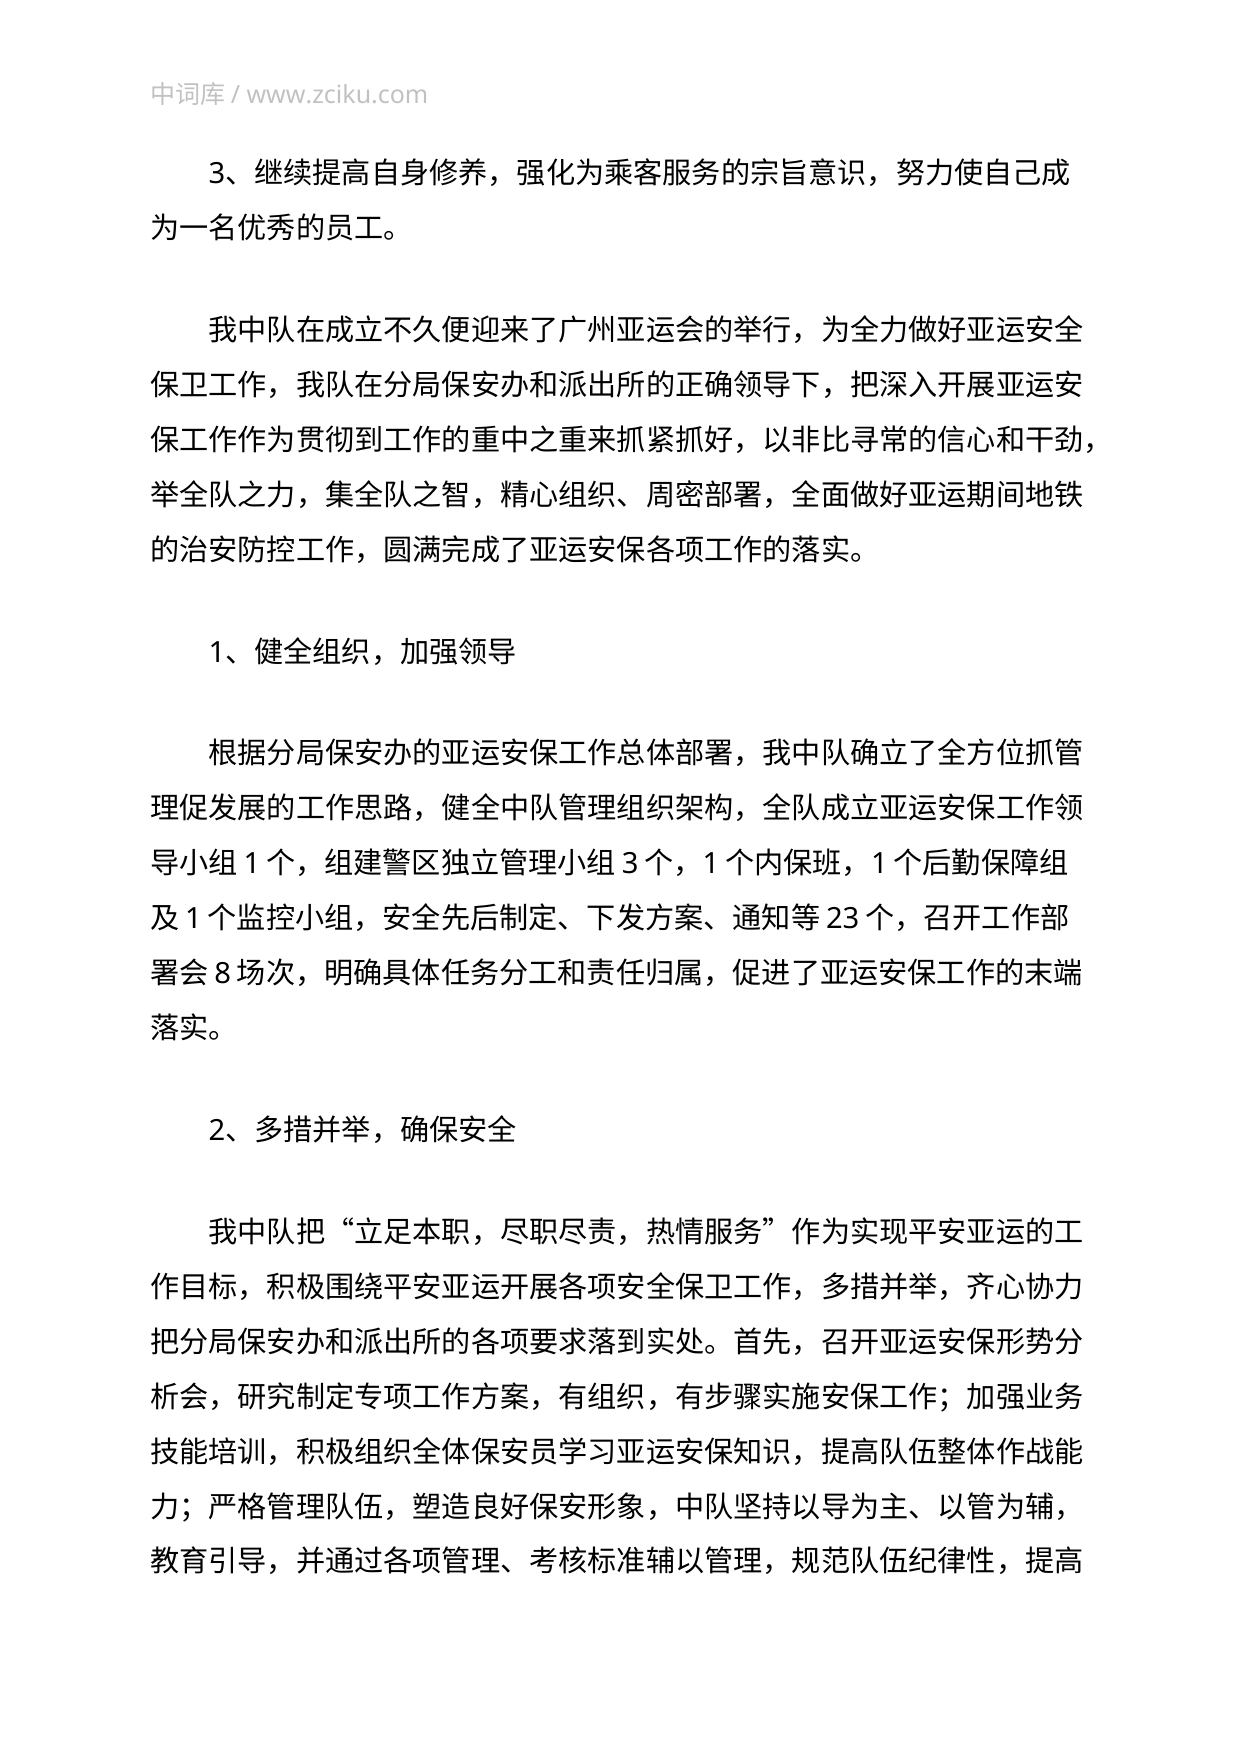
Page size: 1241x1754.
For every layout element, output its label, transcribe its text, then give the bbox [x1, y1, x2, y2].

text 根据分局保安办的亚运安保工作总体部署，我中队确立了全方位抓管理促发展的工作思路，健全中队管理组织架构，全队成立亚运安保工作领导小组1个，组建警区独立管理小组3个，1个内保班，1个后勤保障组及1个监控小组，安全先后制定、下发方案、通知等23个，召开工作部署会8场次，明确具体任务分工和责任归属，促进了亚运安保工作的末端落实。 [150, 730, 1090, 1047]
text 2、多措并举，确保安全 [150, 1107, 1090, 1149]
text 3、继续提高自身修养，强化为乘客服务的宗旨意识，努力使自己成为一名优秀的员工。 [150, 150, 1090, 247]
text 我中队在成立不久便迎来了广州亚运会的举行，为全力做好亚运安全保卫工作，我队在分局保安办和派出所的正确领导下，把深入开展亚运安保工作作为贯彻到工作的重中之重来抓紧抓好，以非比寻常的信心和干劲，举全队之力，集全队之智，精心组织、周密部署，全面做好亚运期间地铁的治安防控工作，圆满完成了亚运安保各项工作的落实。 [150, 307, 1090, 569]
text 1、健全组织，加强领导 [150, 628, 1090, 671]
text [150, 1209, 1090, 1580]
